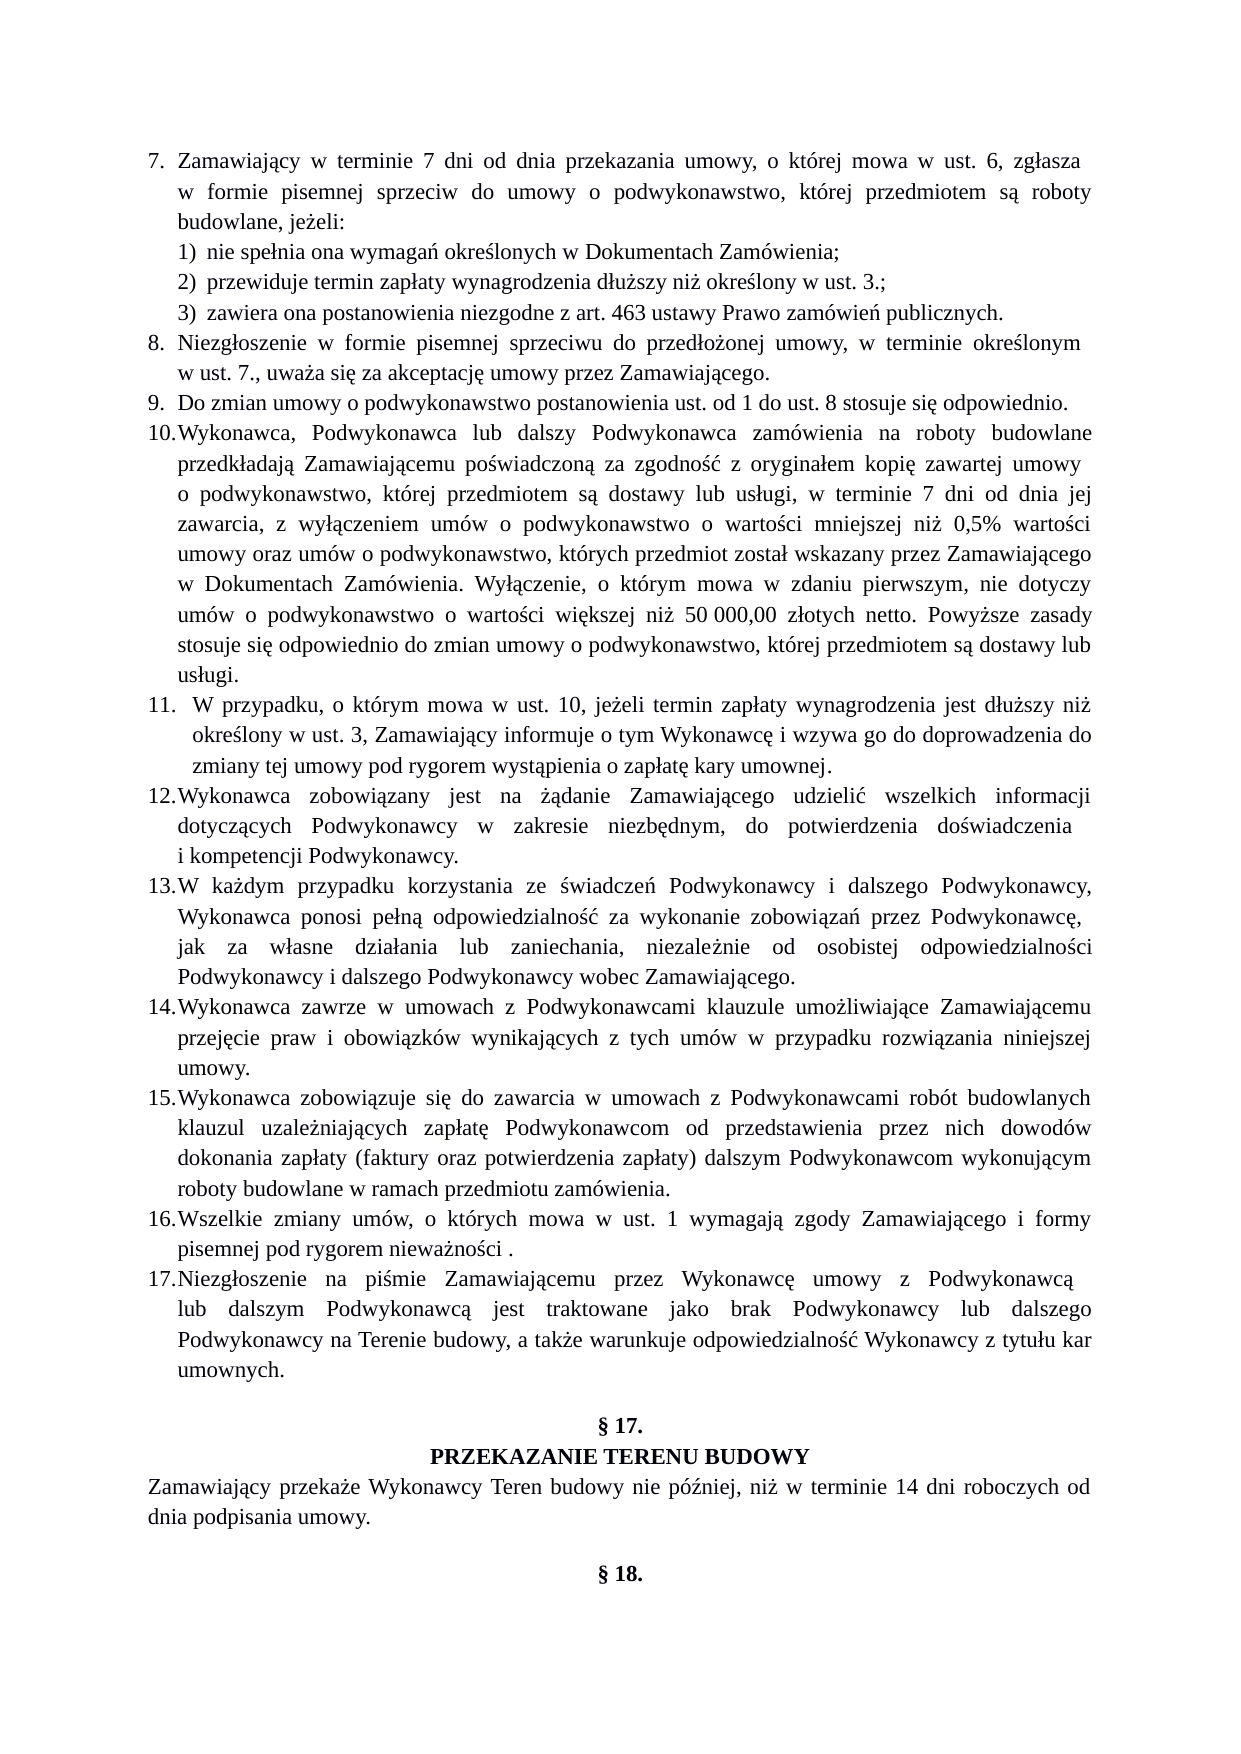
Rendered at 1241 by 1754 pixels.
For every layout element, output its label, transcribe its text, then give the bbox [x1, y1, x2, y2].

list Wykonawca zobowiązuje się do zawarcia w umowach z Podwykonawcami robót budowlanych klauzul uzależniających zapłatę Podwykonawcom od przedstawienia przez nich dowodów dokonania zapłaty (faktury oraz potwierdzenia zapłaty) dalszym Podwykonawcom wykonującym roboty budowlane w ramach przedmiotu zamówienia. [148, 1084, 1093, 1201]
list Wszelkie zmiany umów, o których mowa w ust. 1 wymagają zgody Zamawiającego i formy pisemnej pod rygorem nieważności . [148, 1205, 1093, 1261]
list Wykonawca zobowiązany jest na żądanie Zamawiającego udzielić wszelkich informacji dotyczących Podwykonawcy w zakresie niezbędnym, do potwierdzenia doświadczenia i kompetencji Podwykonawcy. [148, 782, 1093, 869]
list W każdym przypadku korzystania ze świadczeń Podwykonawcy i dalszego Podwykonawcy, Wykonawca ponosi pełną odpowiedzialność za wykonanie zobowiązań przez Podwykonawcę, jak za własne działania lub zaniechania, niezależnie od osobistej odpowiedzialności Podwykonawcy i dalszego Podwykonawcy wobec Zamawiającego. [148, 873, 1093, 989]
list Zamawiający w terminie 7 dni od dnia przekazania umowy, o której mowa w ust. 6, zgłasza w formie pisemnej sprzeciw do umowy o podwykonawstwo, której przedmiotem są roboty budowlane, jeżeli: [148, 148, 1093, 234]
text PRZEKAZANIE TERENU BUDOWY [148, 1443, 1093, 1469]
list Niezgłoszenie w formie pisemnej sprzeciwu do przedłożonej umowy, w terminie określonym w ust. 7., uważa się za akceptację umowy przez Zamawiającego. [148, 329, 1093, 385]
list W przypadku, o którym mowa w ust. 10, jeżeli termin zapłaty wynagrodzenia jest dłuższy niż określony w ust. 3, Zamawiający informuje o tym Wykonawcę i wzywa go do doprowadzenia do zmiany tej umowy pod rygorem wystąpienia o zapłatę kary umownej. [148, 691, 1093, 778]
list Wykonawca zawrze w umowach z Podwykonawcami klauzule umożliwiające Zamawiającemu przejęcie praw i obowiązków wynikających z tych umów w przypadku rozwiązania niniejszej umowy. [148, 993, 1093, 1080]
text Zamawiający przekaże Wykonawcy Teren budowy nie później, niż w terminie 14 dni roboczych od dnia podpisania umowy. [148, 1473, 1093, 1529]
text § 17. [148, 1412, 1093, 1439]
list przewiduje termin zapłaty wynagrodzenia dłuższy niż określony w ust. 3.; [177, 268, 1093, 295]
list Do zmian umowy o podwykonawstwo postanowienia ust. od 1 do ust. 8 stosuje się odpowiednio. [148, 389, 1093, 416]
list nie spełnia ona wymagań określonych w Dokumentach Zamówienia; [177, 238, 1093, 264]
text § 18. [148, 1560, 1093, 1586]
list Wykonawca, Podwykonawca lub dalszy Podwykonawca zamówienia na roboty budowlane przedkładają Zamawiającemu poświadczoną za zgodność z oryginałem kopię zawartej umowy o podwykonawstwo, której przedmiotem są dostawy lub usługi, w terminie 7 dni od dnia jej zawarcia, z wyłączeniem umów o podwykonawstwo o wartości mniejszej niż 0,5% wartości umowy oraz umów o podwykonawstwo, których przedmiot został wskazany przez Zamawiającego w Dokumentach Zamówienia. Wyłączenie, o którym mowa w zdaniu pierwszym, nie dotyczy umów o podwykonawstwo o wartości większej niż 50 000,00 złotych netto. Powyższe zasady stosuje się odpowiednio do zmian umowy o podwykonawstwo, której przedmiotem są dostawy lub usługi. [148, 419, 1093, 687]
list zawiera ona postanowienia niezgodne z art. 463 ustawy Prawo zamówień publicznych. [177, 299, 1093, 325]
list Niezgłoszenie na piśmie Zamawiającemu przez Wykonawcę umowy z Podwykonawcą lub dalszym Podwykonawcą jest traktowane jako brak Podwykonawcy lub dalszego Podwykonawcy na Terenie budowy, a także warunkuje odpowiedzialność Wykonawcy z tytułu kar umownych. [148, 1265, 1093, 1382]
